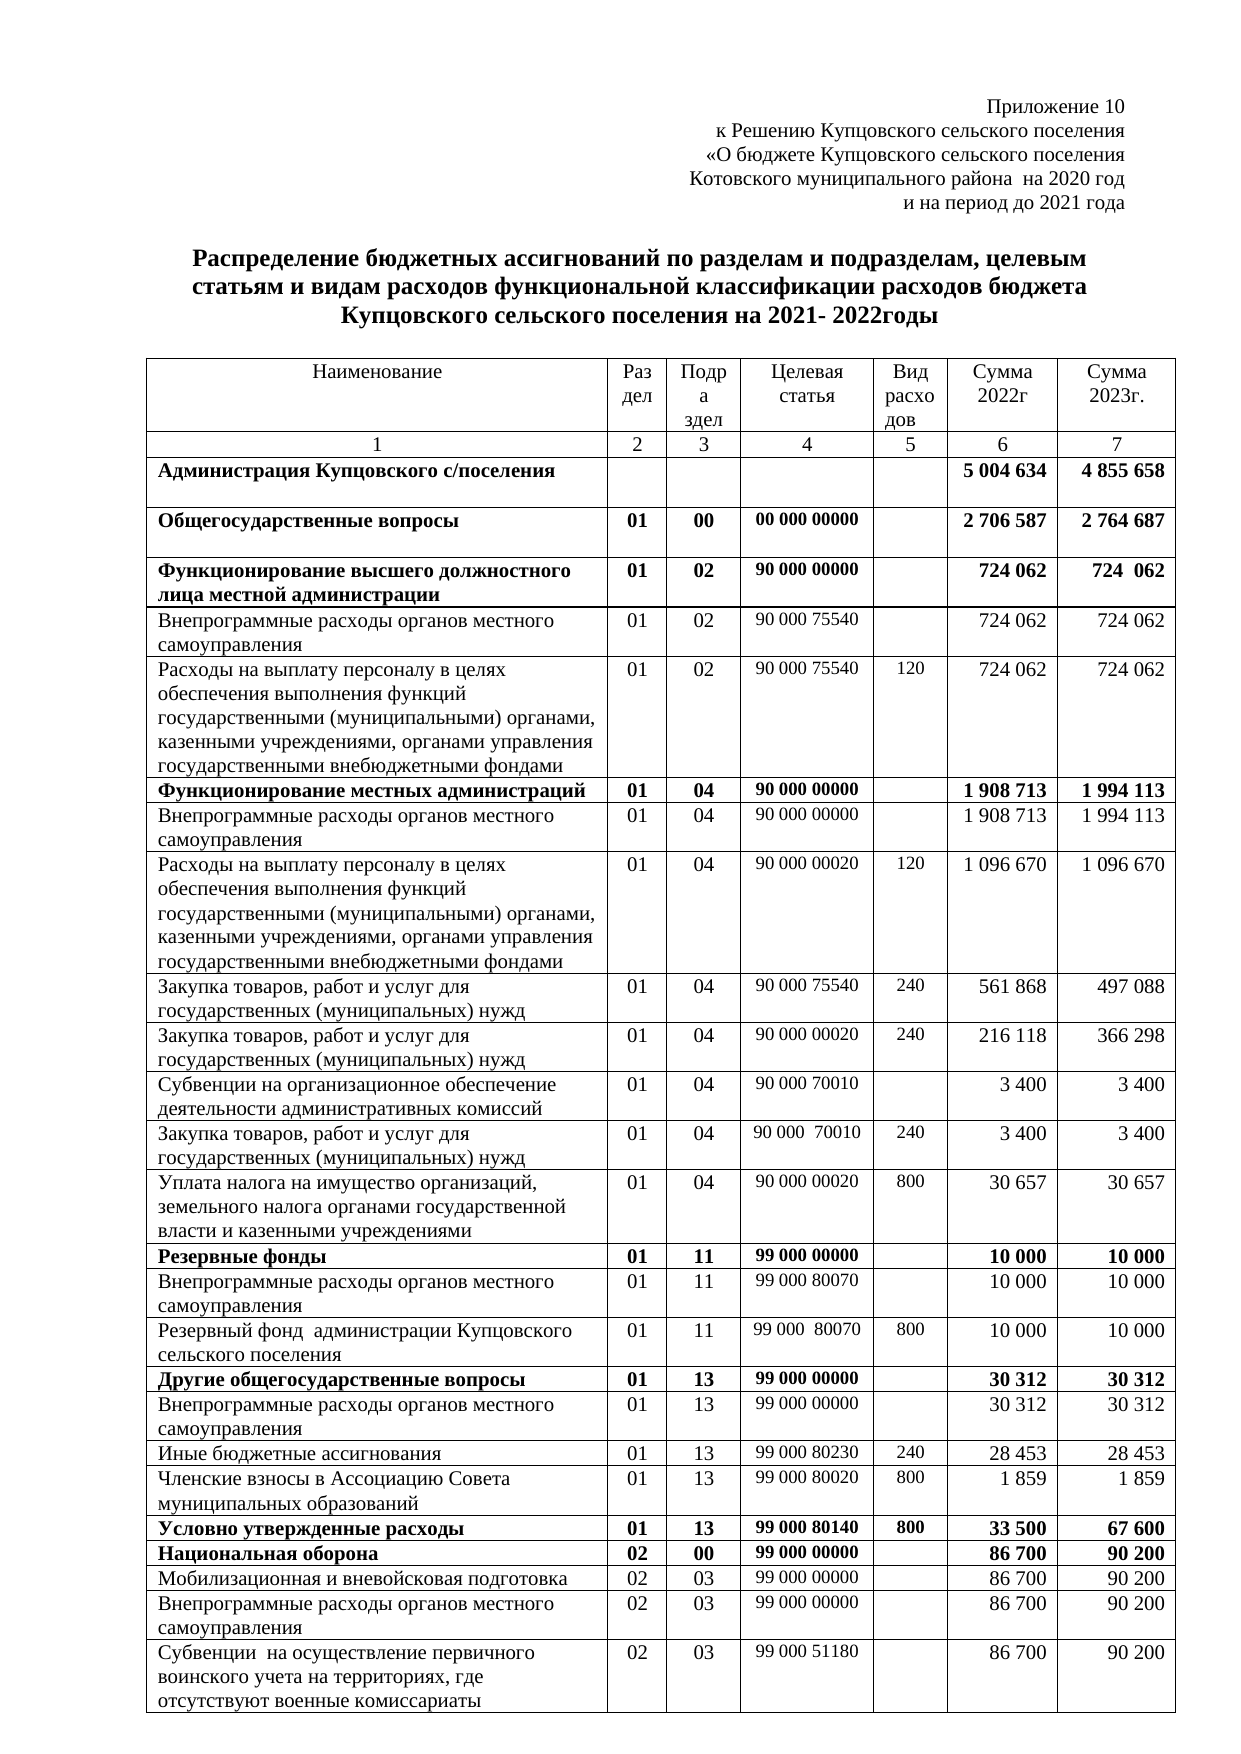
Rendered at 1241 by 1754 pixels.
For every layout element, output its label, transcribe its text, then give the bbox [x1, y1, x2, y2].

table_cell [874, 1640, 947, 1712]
table_cell [874, 1072, 947, 1120]
table_cell Функционирование местных администраций [147, 778, 607, 802]
table_cell Резервные фонды [147, 1244, 607, 1268]
table_cell 99 000 80070 [741, 1318, 873, 1366]
table_cell 28 453 [948, 1441, 1057, 1465]
table_cell 120 [874, 657, 947, 777]
table_cell 90 000 75540 [741, 974, 873, 1022]
table_cell 724 062 [948, 657, 1057, 777]
table_cell 01 [608, 558, 666, 606]
table_cell 1 [147, 432, 607, 457]
table_cell Уплата налога на имущество организаций, земельного налога органами государственной власти и казенными учреждениями [147, 1170, 607, 1242]
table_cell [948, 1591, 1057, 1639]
table_cell 4 [741, 432, 873, 457]
table_cell [874, 1269, 947, 1317]
table_cell 04 [667, 852, 740, 973]
table_header Наименование [147, 359, 607, 431]
table_cell 01 [608, 1269, 666, 1317]
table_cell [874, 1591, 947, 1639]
table_cell 02 [667, 608, 740, 656]
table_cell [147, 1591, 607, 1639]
table_cell Расходы на выплату персоналу в целях обеспечения выполнения функций государственными (муниципальными) органами, казенными учреждениями, органами управления государственными внебюджетными фондами [147, 657, 607, 777]
table_cell 01 [608, 1121, 666, 1169]
table_cell 04 [667, 803, 740, 851]
table_cell 10 000 [1058, 1269, 1175, 1317]
table_cell 33 500 [948, 1516, 1057, 1539]
table_cell 1 908 713 [948, 803, 1057, 851]
table_cell 90 000 00000 [741, 778, 873, 802]
table_cell 86 700 [948, 1541, 1057, 1565]
table_cell 800 [874, 1170, 947, 1242]
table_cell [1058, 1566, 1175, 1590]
table_cell 240 [874, 1023, 947, 1071]
table_cell 01 [608, 1392, 666, 1440]
table_cell 10 000 [948, 1269, 1057, 1317]
table_cell 216 118 [948, 1023, 1057, 1071]
table_cell Субвенции на организационное обеспечение деятельности административных комиссий [147, 1072, 607, 1120]
table_cell 30 312 [948, 1392, 1057, 1440]
table_cell 3 400 [948, 1121, 1057, 1169]
table_header Раздел [608, 359, 666, 431]
table_cell [874, 558, 947, 606]
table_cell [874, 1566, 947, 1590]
table_header Подра здел [667, 359, 740, 431]
table_cell [874, 778, 947, 802]
table_cell 01 [608, 974, 666, 1022]
table_cell 13 [667, 1516, 740, 1539]
table_cell 497 088 [1058, 974, 1175, 1022]
table_cell 5 004 634 [948, 458, 1057, 507]
table_cell 11 [667, 1244, 740, 1268]
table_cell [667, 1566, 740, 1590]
table_cell [741, 458, 873, 507]
table_cell 02 [667, 558, 740, 606]
table_cell 04 [667, 1023, 740, 1071]
table_cell 90 000 00000 [741, 803, 873, 851]
table_cell 01 [608, 508, 666, 557]
table_header Вид расходов [874, 359, 947, 431]
table_cell 90 000 70010 [741, 1121, 873, 1169]
table_cell Расходы на выплату персоналу в целях обеспечения выполнения функций государственными (муниципальными) органами, казенными учреждениями, органами управления государственными внебюджетными фондами [147, 852, 607, 973]
table_cell 02 [667, 657, 740, 777]
text «О бюджете Купцовского сельского поселения [169, 142, 1125, 166]
table_cell 30 657 [1058, 1170, 1175, 1242]
table_cell Национальная оборона [147, 1541, 607, 1565]
table_cell 1 994 113 [1058, 803, 1175, 851]
table_cell 02 [608, 1566, 666, 1590]
table_cell 01 [608, 1466, 666, 1514]
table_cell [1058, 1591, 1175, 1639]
table_cell Закупка товаров, работ и услуг для государственных (муниципальных) нужд [147, 1121, 607, 1169]
table_cell 5 [874, 432, 947, 457]
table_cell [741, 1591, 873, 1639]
table_cell 1 994 113 [1058, 778, 1175, 802]
table_cell 4 855 658 [1058, 458, 1175, 507]
table_header Сумма 2023г. [1058, 359, 1175, 431]
table_cell [874, 1392, 947, 1440]
table_cell 30 657 [948, 1170, 1057, 1242]
table_cell 99 000 00000 [741, 1367, 873, 1391]
table_cell 3 400 [1058, 1121, 1175, 1169]
table_cell 28 453 [1058, 1441, 1175, 1465]
table_cell Закупка товаров, работ и услуг для государственных (муниципальных) нужд [147, 1023, 607, 1071]
table_cell 1 096 670 [948, 852, 1057, 973]
table_cell 561 868 [948, 974, 1057, 1022]
table_cell 800 [874, 1318, 947, 1366]
table_cell 3 400 [948, 1072, 1057, 1120]
table_cell Общегосударственные вопросы [147, 508, 607, 557]
table_cell 04 [667, 974, 740, 1022]
table_cell 240 [874, 1121, 947, 1169]
table_header Сумма 2022г [948, 359, 1057, 431]
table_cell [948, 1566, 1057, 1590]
table_cell Внепрограммные расходы органов местного самоуправления [147, 803, 607, 851]
table_cell 10 000 [1058, 1318, 1175, 1366]
table_cell 00 000 00000 [741, 508, 873, 557]
table_cell 90 000 00020 [741, 1170, 873, 1242]
table_cell 13 [667, 1466, 740, 1514]
table_cell 01 [608, 1023, 666, 1071]
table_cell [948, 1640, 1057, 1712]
table_cell 02 [608, 1541, 666, 1565]
table_cell 00 [667, 1541, 740, 1565]
table_cell 99 000 00000 [741, 1244, 873, 1268]
table_cell 10 000 [1058, 1244, 1175, 1268]
table_cell 90 000 00020 [741, 852, 873, 973]
table_cell 04 [667, 1170, 740, 1242]
text Приложение 10 [169, 94, 1125, 118]
text к Решению Купцовского сельского поселения [169, 118, 1125, 142]
table_cell 13 [667, 1441, 740, 1465]
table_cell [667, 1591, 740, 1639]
table_cell 2 [608, 432, 666, 457]
table_cell 11 [667, 1318, 740, 1366]
table_cell Членские взносы в Ассоциацию Совета муниципальных образований [147, 1466, 607, 1514]
table_cell [874, 1367, 947, 1391]
table_cell [667, 458, 740, 507]
table_cell 1 859 [948, 1466, 1057, 1514]
table_cell 99 000 80070 [741, 1269, 873, 1317]
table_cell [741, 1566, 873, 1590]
table_cell 240 [874, 1441, 947, 1465]
table_cell 99 000 00000 [741, 1541, 873, 1565]
table_cell 90 000 70010 [741, 1072, 873, 1120]
table_cell Администрация Купцовского с/поселения [147, 458, 607, 507]
table_cell [874, 1541, 947, 1565]
table_cell [874, 508, 947, 557]
table_cell 99 000 00000 [741, 1392, 873, 1440]
text и на период до 2021 года [169, 190, 1125, 214]
table_cell 01 [608, 852, 666, 973]
table_cell 01 [608, 803, 666, 851]
table_cell 800 [874, 1516, 947, 1539]
table_cell 2 706 587 [948, 508, 1057, 557]
table_cell 01 [608, 778, 666, 802]
table_cell 01 [608, 608, 666, 656]
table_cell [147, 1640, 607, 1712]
table_cell [874, 458, 947, 507]
text Распределение бюджетных ассигнований по разделам и подразделам, целевым статьям и видам расходов функциональной классификации расходов бюджета Купцовского сельского поселения на 2021- 2022годы [154, 243, 1125, 329]
table_cell 90 200 [1058, 1541, 1175, 1565]
table_cell 10 000 [948, 1318, 1057, 1366]
table_cell [874, 803, 947, 851]
table_cell [874, 608, 947, 656]
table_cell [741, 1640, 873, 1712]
table_cell Функционирование высшего должностного лица местной администрации [147, 558, 607, 606]
table_cell 13 [667, 1367, 740, 1391]
table_cell 1 908 713 [948, 778, 1057, 802]
table_cell 00 [667, 508, 740, 557]
table_cell 7 [1058, 432, 1175, 457]
table_cell 67 600 [1058, 1516, 1175, 1539]
table_cell 30 312 [1058, 1392, 1175, 1440]
table_cell 90 000 75540 [741, 657, 873, 777]
table_cell 01 [608, 1244, 666, 1268]
table_cell Внепрограммные расходы органов местного самоуправления [147, 608, 607, 656]
table_cell Закупка товаров, работ и услуг для государственных (муниципальных) нужд [147, 974, 607, 1022]
table_cell 90 000 00000 [741, 558, 873, 606]
table_cell 99 000 80020 [741, 1466, 873, 1514]
table_cell 1 096 670 [1058, 852, 1175, 973]
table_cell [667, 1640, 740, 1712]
table_cell 01 [608, 1318, 666, 1366]
table_cell 10 000 [948, 1244, 1057, 1268]
table_cell 11 [667, 1269, 740, 1317]
table_cell 6 [948, 432, 1057, 457]
table_cell 04 [667, 1072, 740, 1120]
table_cell 90 000 75540 [741, 608, 873, 656]
table_cell Условно утвержденные расходы [147, 1516, 607, 1539]
table_cell Внепрограммные расходы органов местного самоуправления [147, 1392, 607, 1440]
table_cell Резервный фонд администрации Купцовского сельского поселения [147, 1318, 607, 1366]
table_cell 30 312 [948, 1367, 1057, 1391]
table_cell Внепрограммные расходы органов местного самоуправления [147, 1269, 607, 1317]
table_cell 01 [608, 1072, 666, 1120]
table_cell 366 298 [1058, 1023, 1175, 1071]
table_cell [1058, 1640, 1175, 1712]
table_cell 30 312 [1058, 1367, 1175, 1391]
table_cell 724 062 [1058, 558, 1175, 606]
table_cell 01 [608, 1170, 666, 1242]
table_cell Мобилизационная и вневойсковая подготовка [147, 1566, 607, 1590]
table_header Целевая статья [741, 359, 873, 431]
table_cell 01 [608, 1441, 666, 1465]
table_cell 120 [874, 852, 947, 973]
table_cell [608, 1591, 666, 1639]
table_cell Иные бюджетные ассигнования [147, 1441, 607, 1465]
table_cell 01 [608, 1516, 666, 1539]
table_cell [874, 1244, 947, 1268]
table_cell Другие общегосударственные вопросы [147, 1367, 607, 1391]
table_cell 2 764 687 [1058, 508, 1175, 557]
table_cell 3 400 [1058, 1072, 1175, 1120]
table_cell 724 062 [1058, 608, 1175, 656]
table_cell 1 859 [1058, 1466, 1175, 1514]
table_cell 99 000 80140 [741, 1516, 873, 1539]
table_cell 04 [667, 778, 740, 802]
table_cell 724 062 [948, 608, 1057, 656]
table_cell 13 [667, 1392, 740, 1440]
table_cell 724 062 [948, 558, 1057, 606]
text Котовского муниципального района на 2020 год [169, 166, 1125, 190]
table_cell 04 [667, 1121, 740, 1169]
table_cell 3 [667, 432, 740, 457]
table_cell 01 [608, 1367, 666, 1391]
table_cell [608, 458, 666, 507]
table_cell 90 000 00020 [741, 1023, 873, 1071]
table_cell 99 000 80230 [741, 1441, 873, 1465]
table_cell 240 [874, 974, 947, 1022]
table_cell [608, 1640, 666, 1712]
table_cell 01 [608, 657, 666, 777]
table_cell 800 [874, 1466, 947, 1514]
table_cell 724 062 [1058, 657, 1175, 777]
